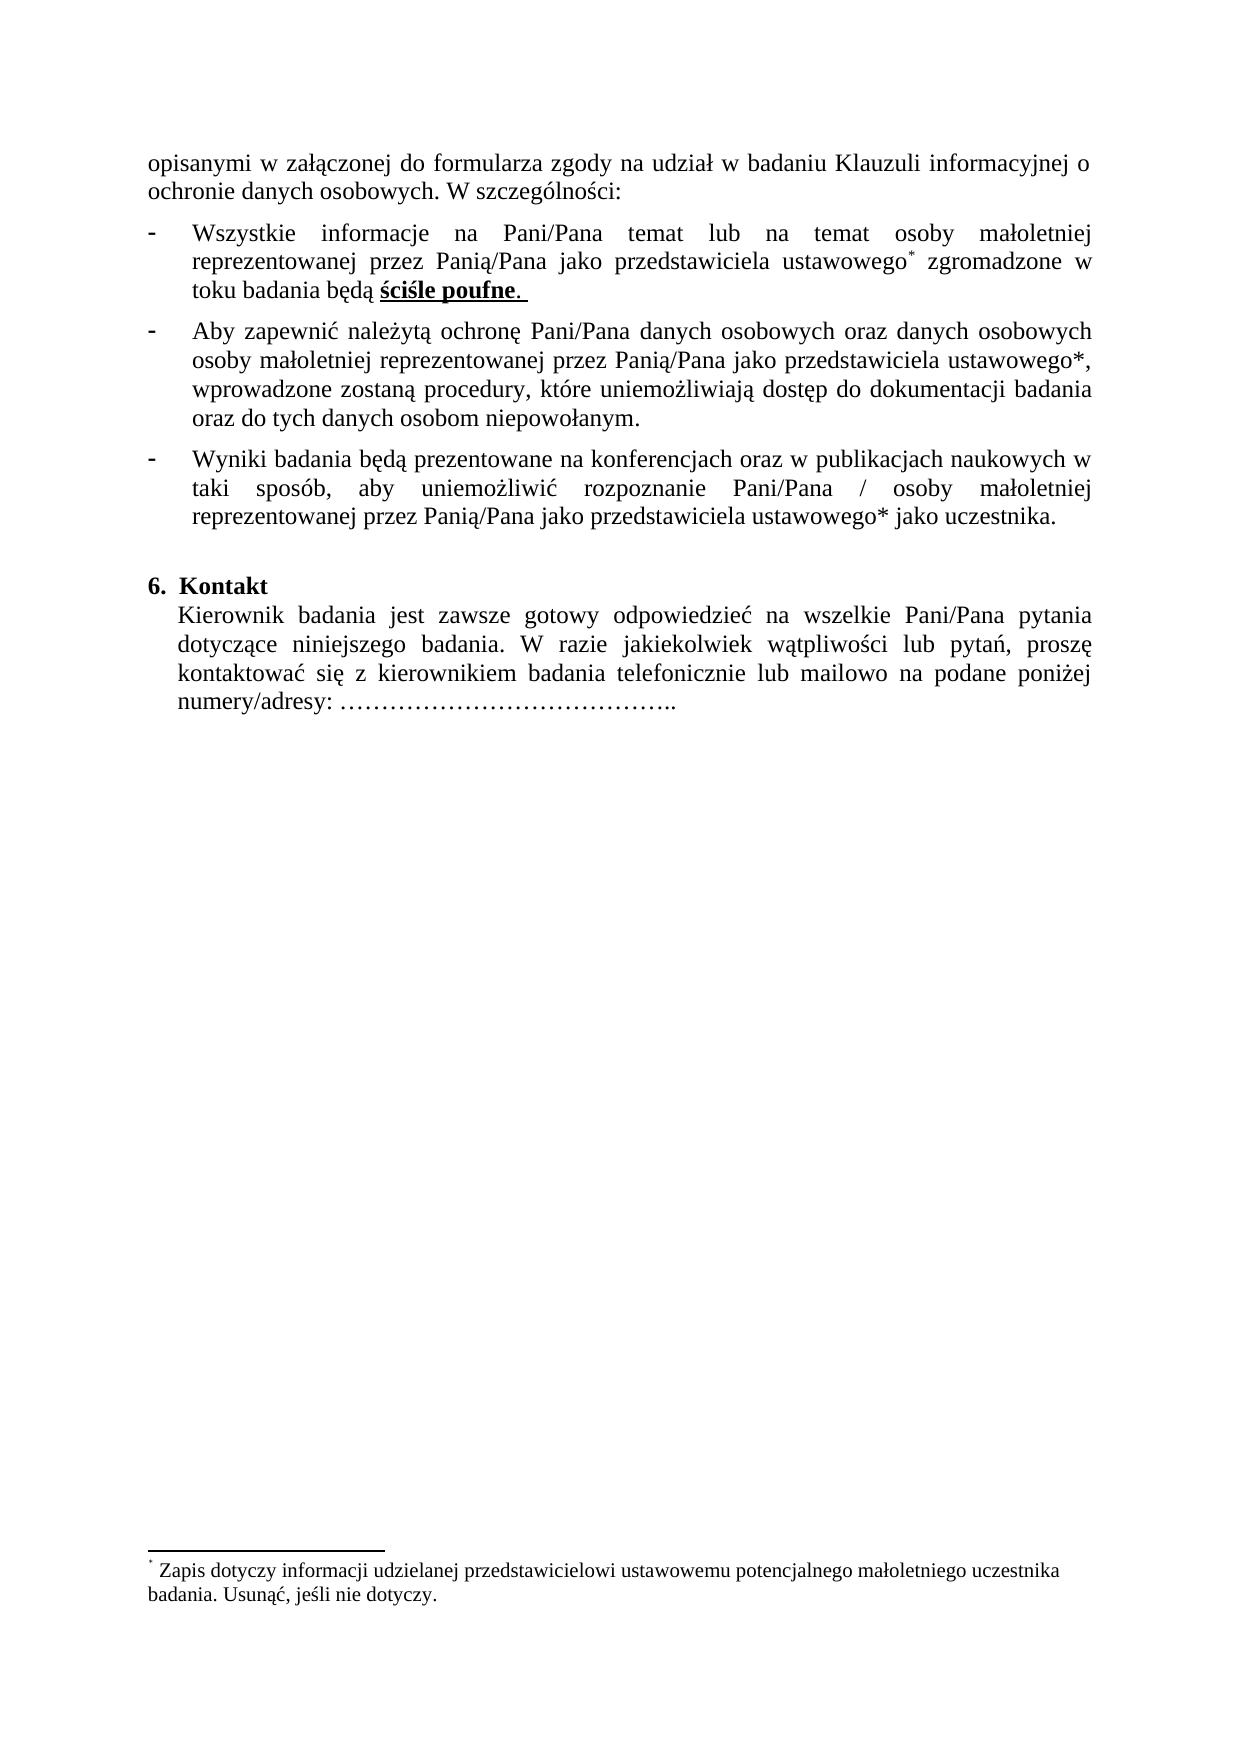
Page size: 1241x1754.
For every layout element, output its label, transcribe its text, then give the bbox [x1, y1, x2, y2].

list Aby zapewnić należytą ochronę Pani/Pana danych osobowych oraz danych osobowych osoby małoletniej reprezentowanej przez Panią/Pana jako przedstawiciela ustawowego*, wprowadzone zostaną procedury, które uniemożliwiają dostęp do dokumentacji badania oraz do tych danych osobom niepowołanym. [148, 316, 1093, 431]
list Wyniki badania będą prezentowane na konferencjach oraz w publikacjach naukowych w taki sposób, aby uniemożliwić rozpoznanie Pani/Pana / osoby małoletniej reprezentowanej przez Panią/Pana jako przedstawiciela ustawowego* jako uczestnika. [148, 444, 1093, 530]
text Kierownik badania jest zawsze gotowy odpowiedzieć na wszelkie Pani/Pana pytania dotyczące niniejszego badania. W razie jakiekolwiek wątpliwości lub pytań, proszę kontaktować się z kierownikiem badania telefonicznie lub mailowo na podane poniżej numery/adresy: ………………………………….. [148, 600, 1093, 715]
text 6. Kontakt [148, 571, 1093, 600]
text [148, 148, 1091, 205]
list Wszystkie informacje na Pani/Pana temat lub na temat osoby małoletniej reprezentowanej przez Panią/Pana jako przedstawiciela ustawowego zgromadzone w toku badania będą ściśle poufne. [148, 218, 1093, 304]
